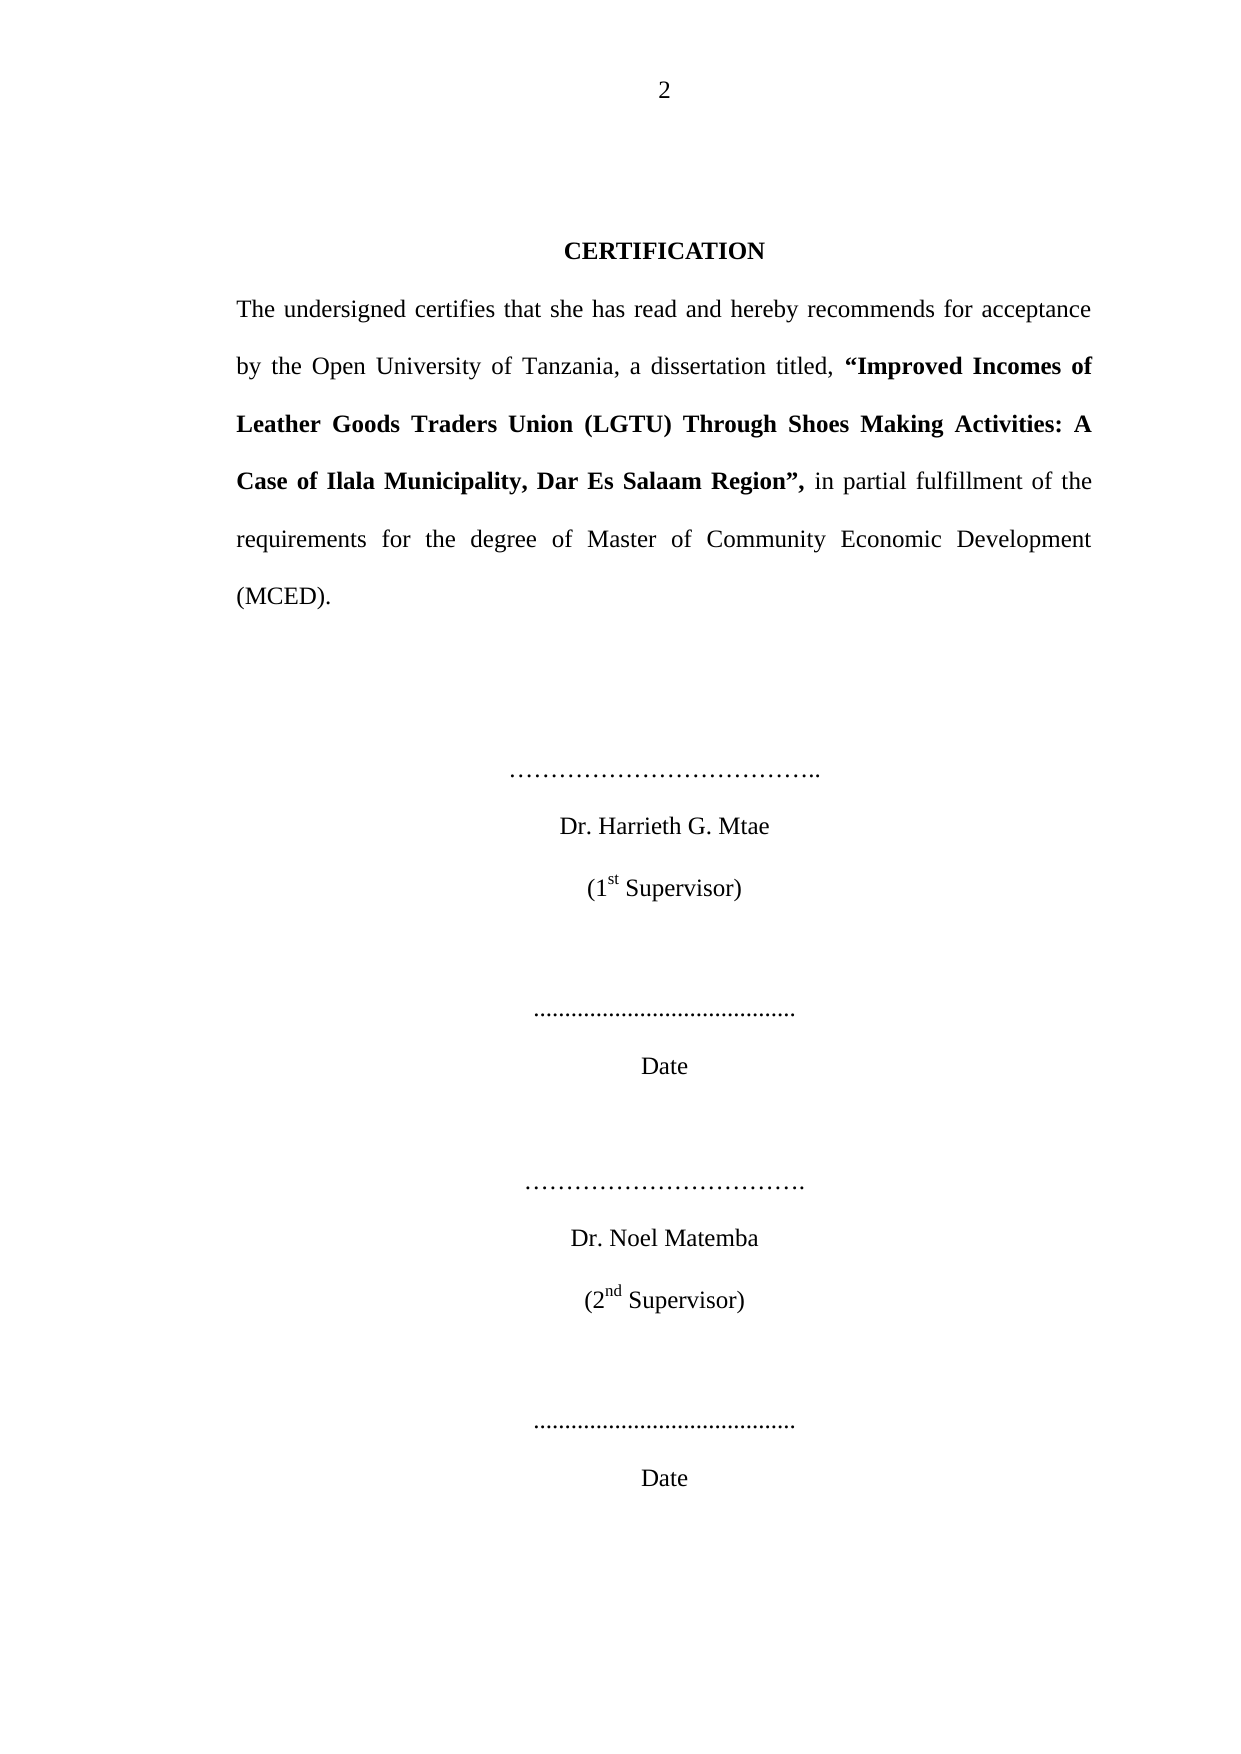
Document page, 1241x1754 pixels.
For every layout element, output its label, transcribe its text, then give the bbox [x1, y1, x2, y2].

text CERTIFICATION [236, 236, 1092, 265]
text Date [236, 1051, 1092, 1079]
text ……………………………. [236, 1166, 1092, 1194]
text .......................................... [236, 993, 1092, 1022]
text The undersigned certifies that she has read and hereby recommends for acceptance by the Open University of Tanzania, a dissertation titled, “Improved Incomes of Leather Goods Traders Union (LGTU) Through Shoes Making Activities: A Case of Ilala Municipality, Dar Es Salaam Region”, in partial fulfillment of the requirements for the degree of Master of Community Economic Development (MCED). [236, 294, 1092, 610]
text Dr. Harrieth G. Mtae [236, 811, 1092, 840]
text (1st Supervisor) [236, 869, 1092, 902]
text .......................................... [236, 1405, 1092, 1434]
text Date [236, 1463, 1092, 1492]
text ……………………………….. [236, 754, 1092, 782]
text (2nd Supervisor) [236, 1281, 1092, 1314]
text Dr. Noel Matemba [236, 1223, 1092, 1252]
